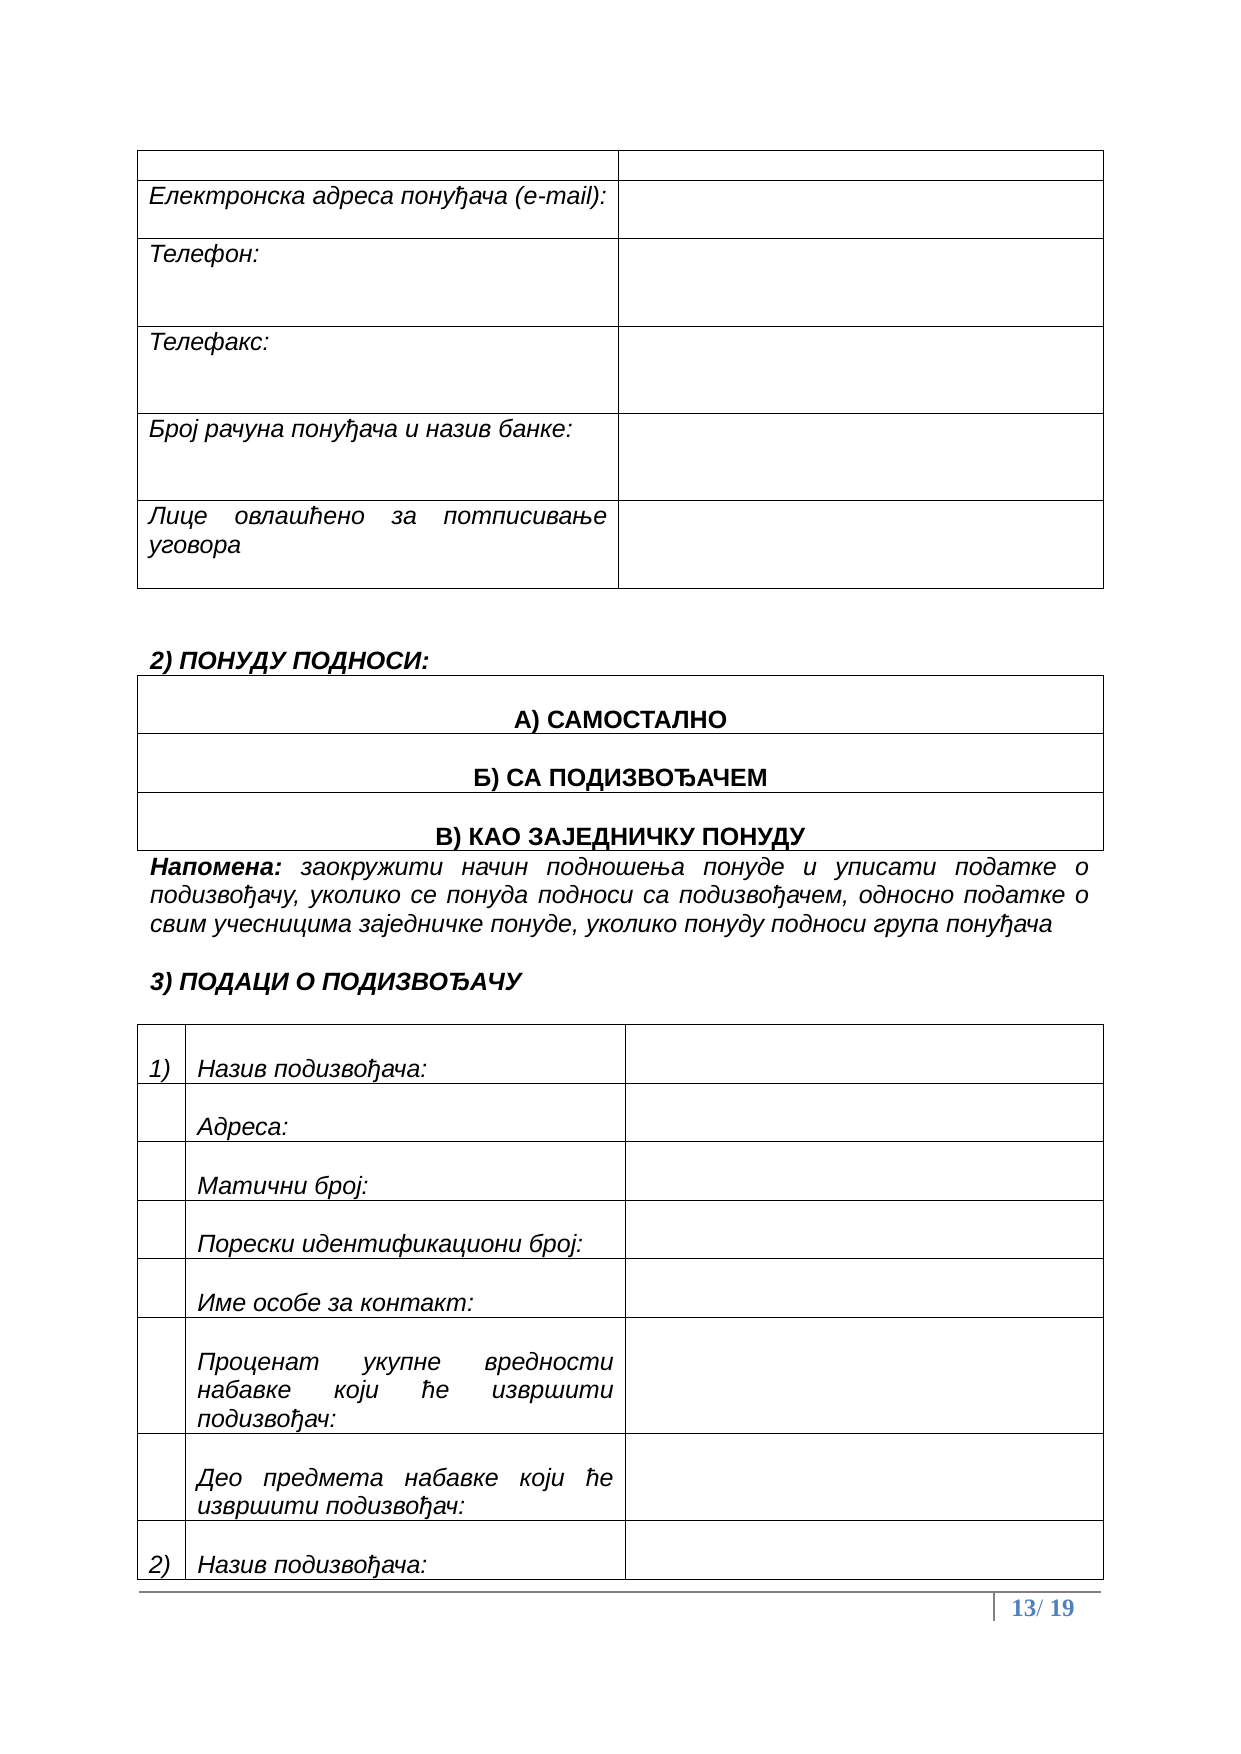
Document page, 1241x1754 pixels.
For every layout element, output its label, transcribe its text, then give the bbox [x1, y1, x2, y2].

table_cell [626, 1142, 1103, 1199]
table_cell [626, 1259, 1103, 1317]
table_cell [626, 1201, 1103, 1258]
table_cell [619, 501, 1103, 587]
table_cell Назив подизвођача: [186, 1521, 625, 1578]
table_cell 2) [138, 1521, 185, 1578]
table_cell Број рачуна понуђача и назив банке: [138, 414, 618, 500]
table_cell [138, 1259, 185, 1317]
table_cell [619, 151, 1103, 180]
table_cell [619, 414, 1103, 500]
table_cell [186, 1434, 625, 1520]
table_header [626, 1025, 1103, 1082]
table_cell [138, 1318, 185, 1433]
table_cell В) КАО ЗАЈЕДНИЧКУ ПОНУДУ [138, 793, 1103, 850]
table_cell [138, 1142, 185, 1199]
table_cell Лице овлашћено за потписивање уговора [138, 501, 618, 587]
table_cell [138, 1201, 185, 1258]
table_cell [138, 1434, 185, 1520]
table_cell [619, 327, 1103, 413]
table_cell Име особе за контакт: [186, 1259, 625, 1317]
table_header А) САМОСТАЛНО [138, 676, 1103, 733]
table_header 1) [138, 1025, 185, 1082]
text 3) ПОДАЦИ О ПОДИЗВОЂАЧУ [150, 966, 1090, 995]
table_cell Електронска адреса понуђача (e-mail): [138, 181, 618, 238]
table_cell Телефон: [138, 239, 618, 326]
table_cell [626, 1084, 1103, 1141]
table_cell Матични број: [186, 1142, 625, 1199]
table_cell [138, 1084, 185, 1141]
table_cell Адреса: [186, 1084, 625, 1141]
table_cell [626, 1434, 1103, 1520]
table_cell Порески идентификациони број: [186, 1201, 625, 1258]
text 2) ПОНУДУ ПОДНОСИ: [150, 646, 1090, 675]
table_cell [619, 181, 1103, 238]
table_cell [186, 1318, 625, 1433]
table_cell [626, 1318, 1103, 1433]
table_cell Б) СА ПОДИЗВОЂАЧЕМ [138, 734, 1103, 792]
table_header Назив подизвођача: [186, 1025, 625, 1082]
table_cell [619, 239, 1103, 326]
table_cell [626, 1521, 1103, 1578]
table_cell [138, 151, 618, 180]
table_cell Телефакс: [138, 327, 618, 413]
text Напомена: заокружити начин подношења понуде и уписати податке о подизвођачу, уколико се понуда подноси са подизвођачем, односно податке о свим учесницима заједничке понуде, уколико понуду подноси група понуђача [150, 851, 1090, 938]
